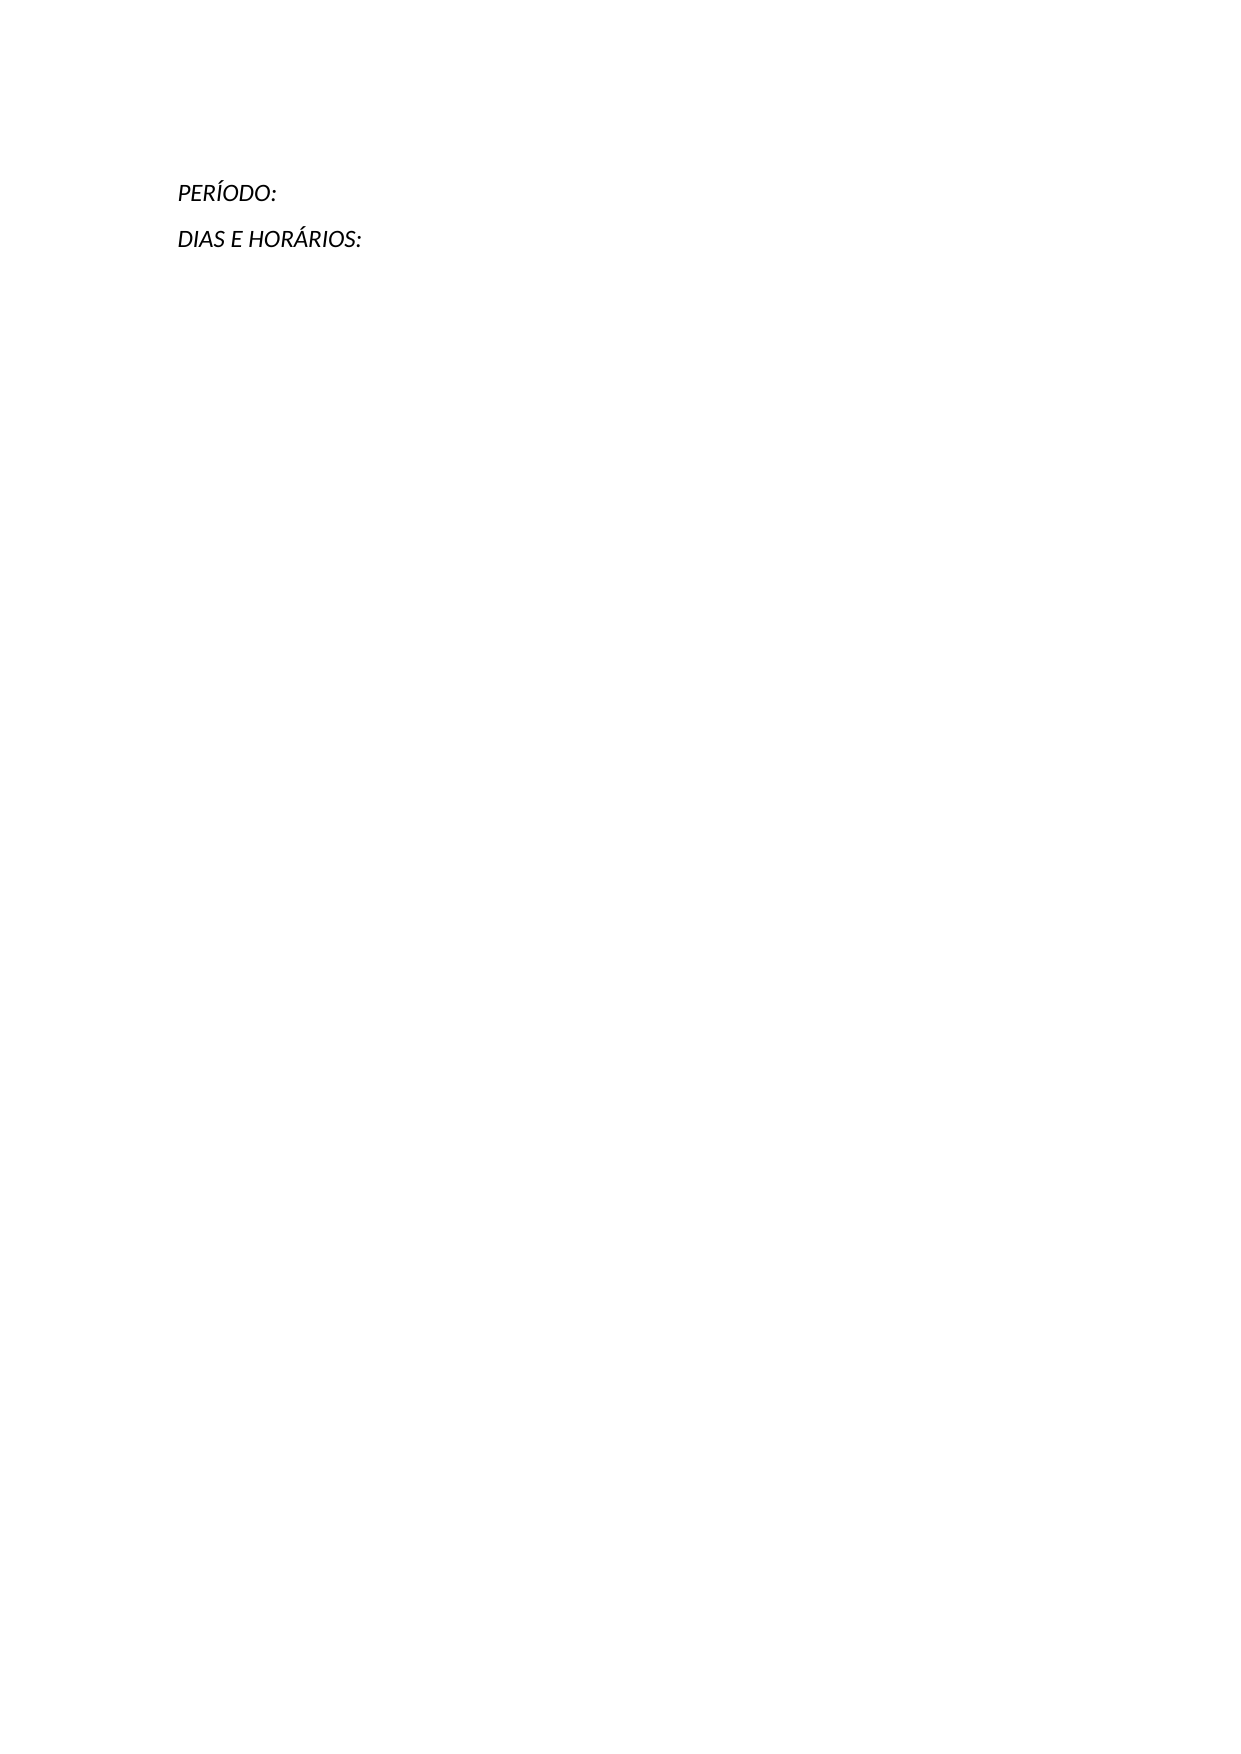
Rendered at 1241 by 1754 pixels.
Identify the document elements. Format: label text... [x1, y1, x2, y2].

text PERÍODO: [177, 177, 1092, 208]
text DIAS E HORÁRIOS: [177, 223, 1092, 253]
